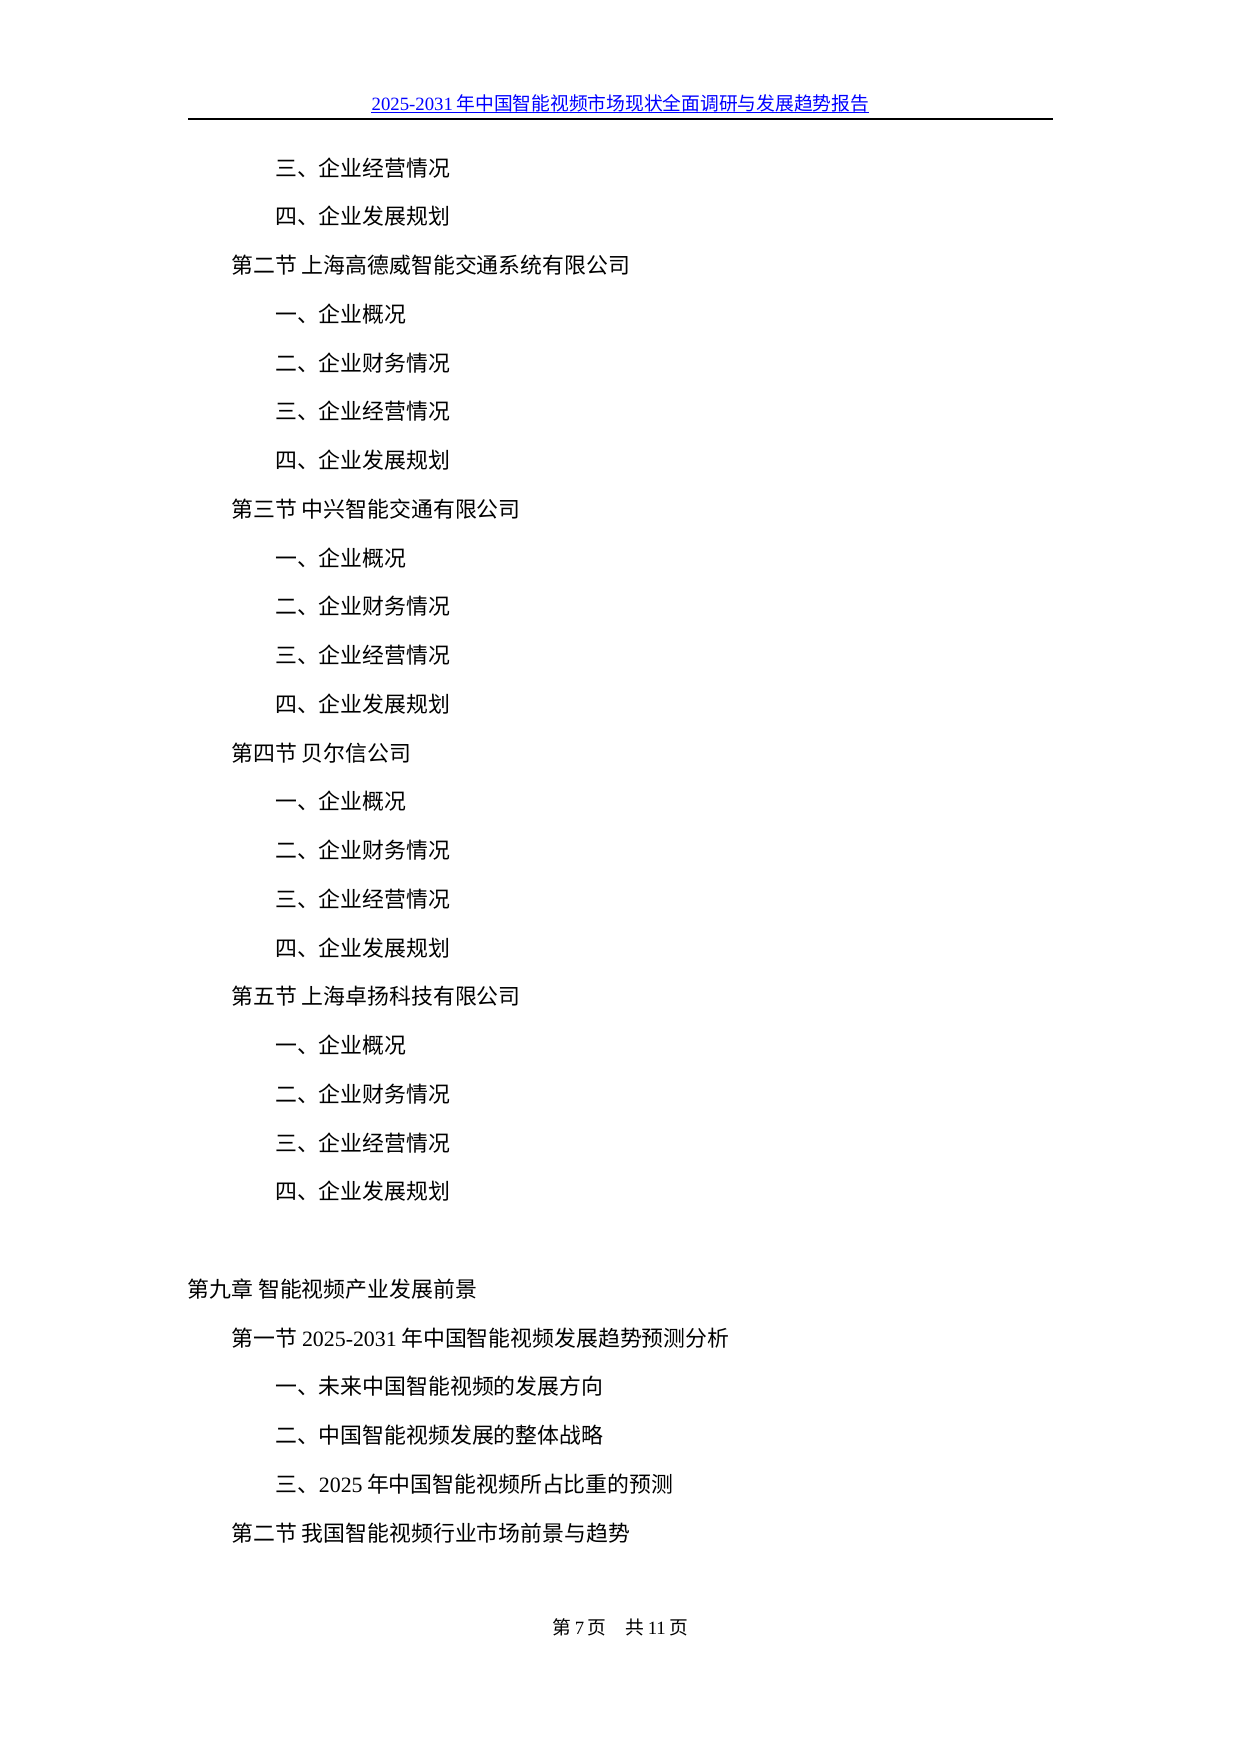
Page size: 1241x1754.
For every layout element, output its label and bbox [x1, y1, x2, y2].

text [187, 150, 1053, 1548]
